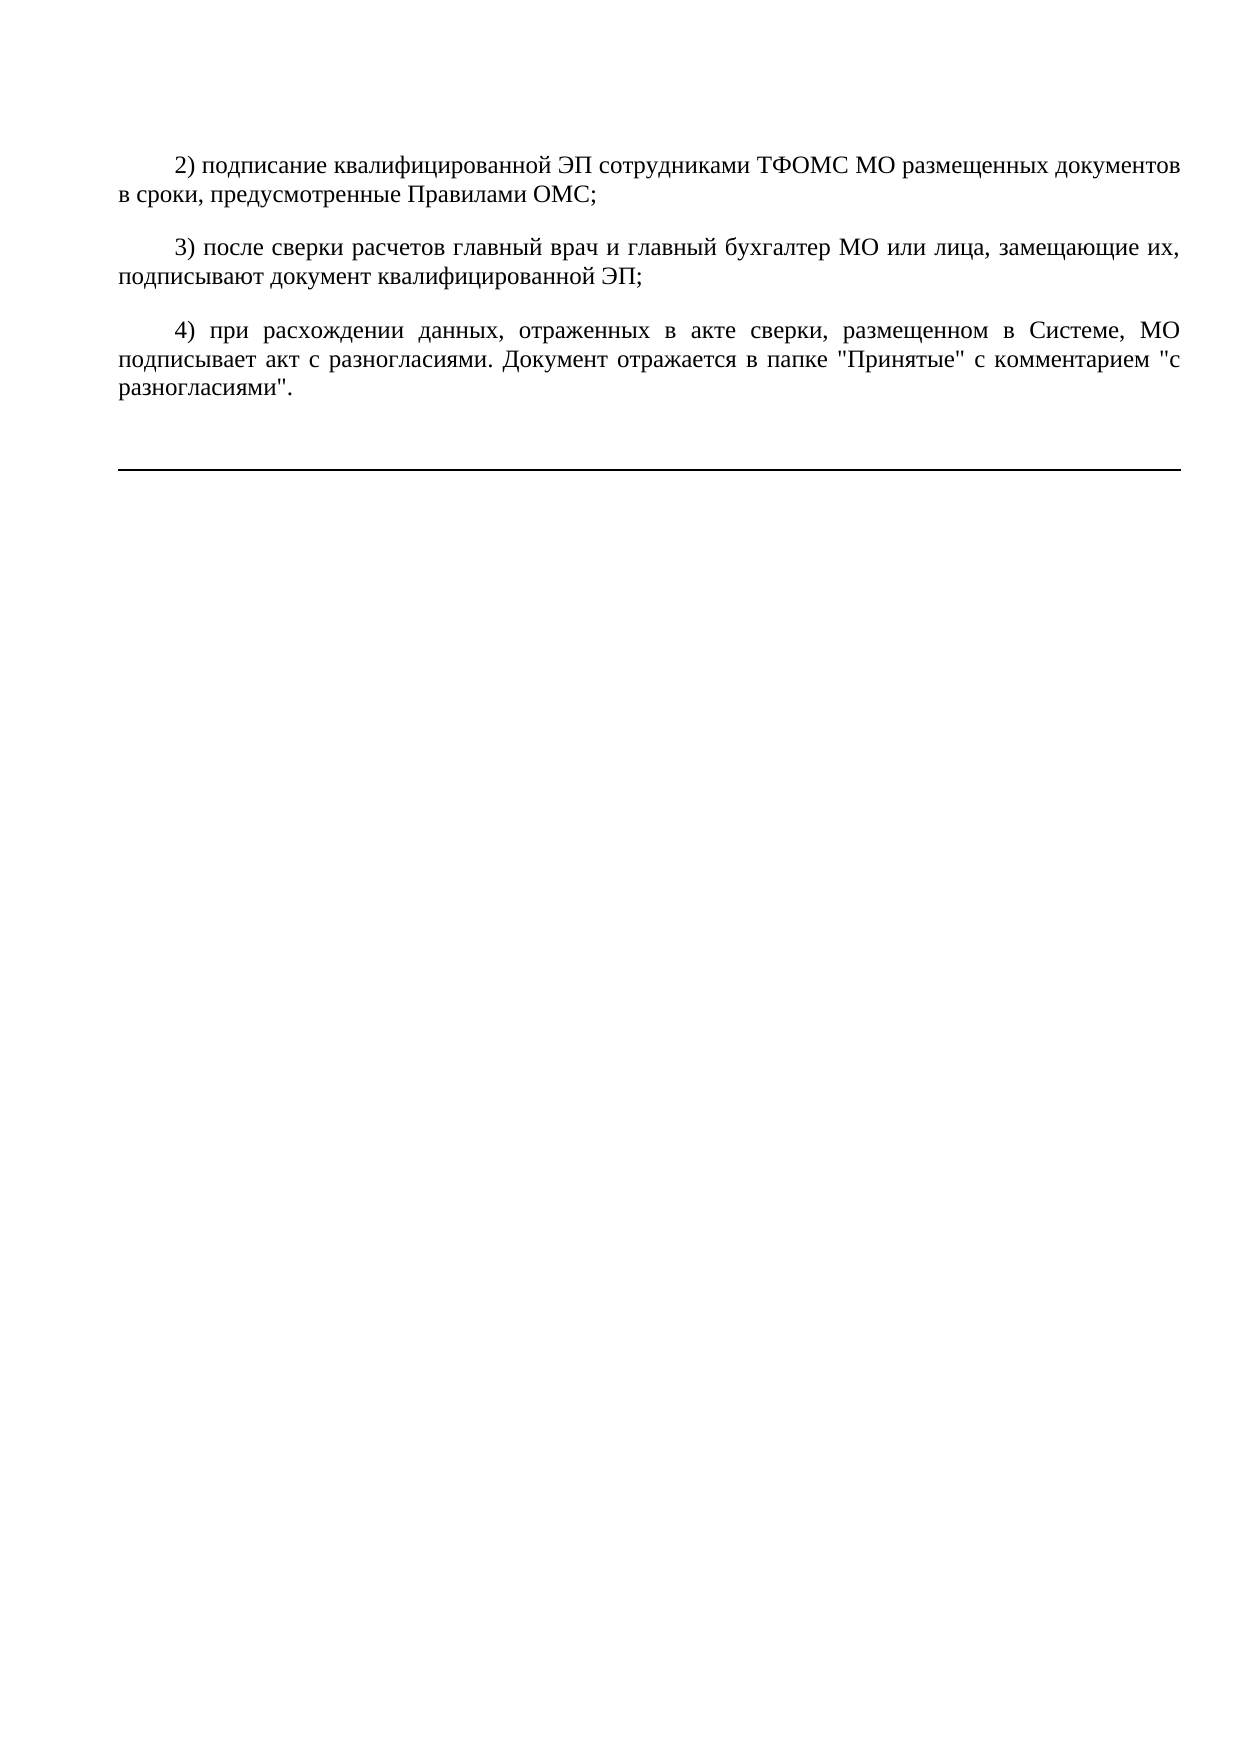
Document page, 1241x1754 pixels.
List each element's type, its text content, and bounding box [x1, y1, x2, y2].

text 2) подписание квалифицированной ЭП сотрудниками ТФОМС МО размещенных документов в сроки, предусмотренные Правилами ОМС; [118, 150, 1181, 207]
text 3) после сверки расчетов главный врач и главный бухгалтер МО или лица, замещающие их, подписывают документ квалифицированной ЭП; [118, 232, 1181, 290]
text 4) при расхождении данных, отраженных в акте сверки, размещенном в Системе, МО подписывает акт с разногласиями. Документ отражается в папке "Принятые" с комментарием "с разногласиями". [118, 315, 1181, 401]
